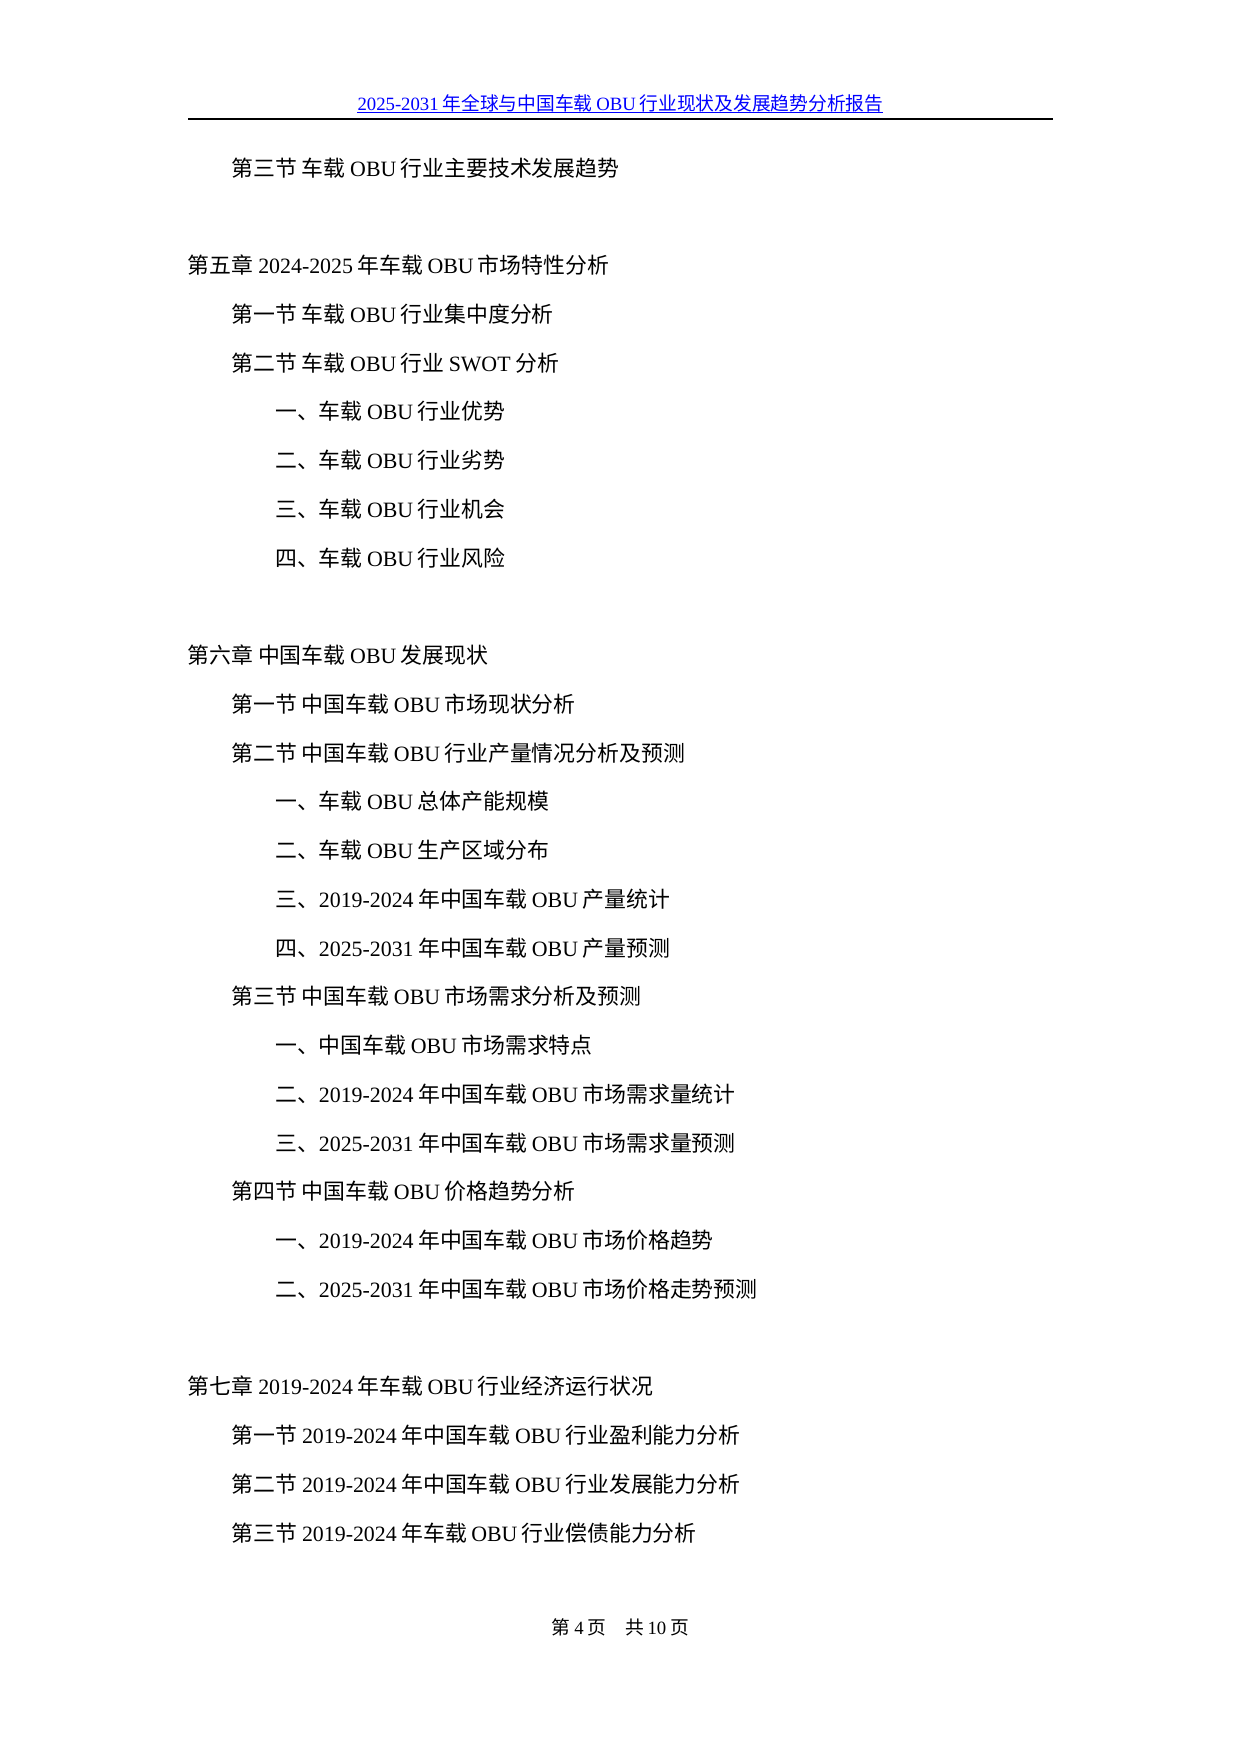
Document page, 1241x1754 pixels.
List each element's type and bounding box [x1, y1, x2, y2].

text [187, 150, 1053, 1548]
